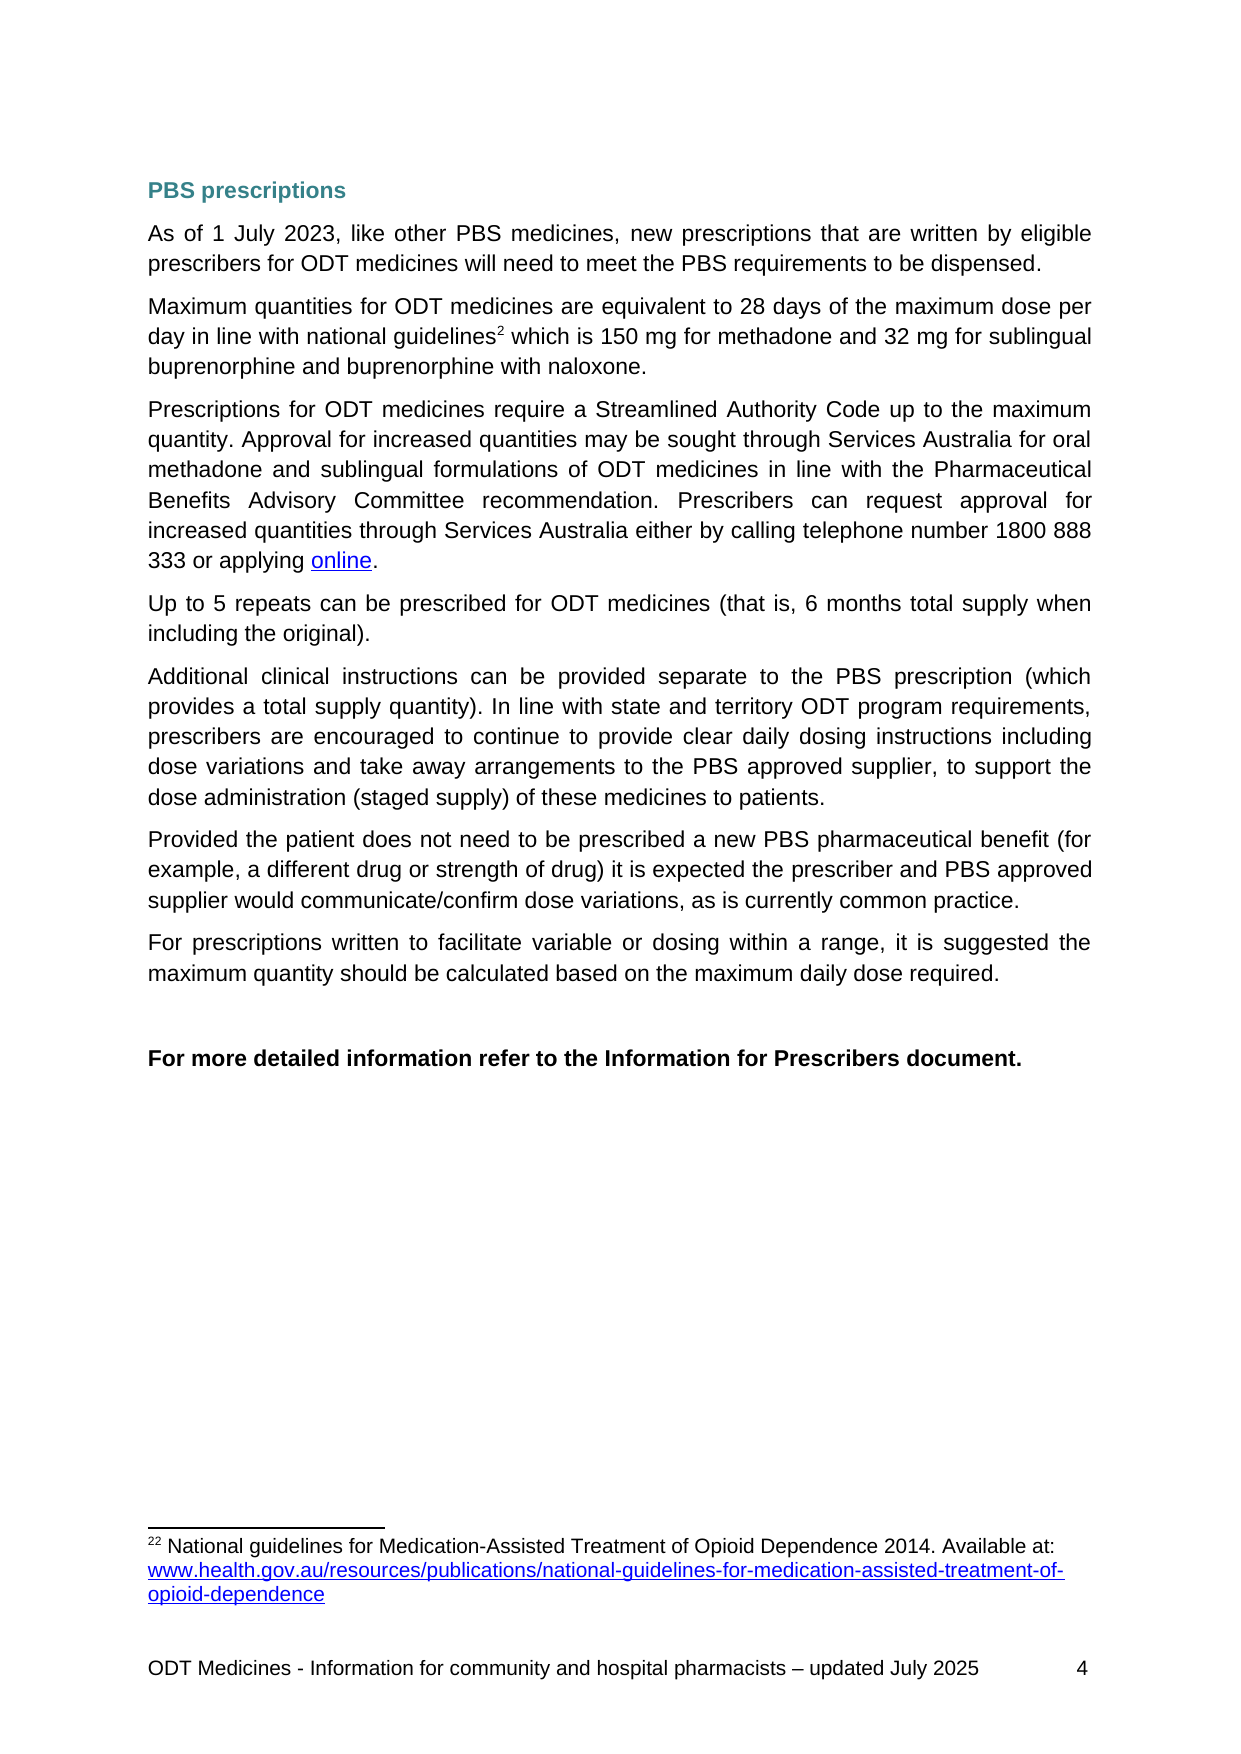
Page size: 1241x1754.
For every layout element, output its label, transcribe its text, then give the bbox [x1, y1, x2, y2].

text Prescriptions for ODT medicines require a Streamlined Authority Code up to the maximum quantity. Approval for increased quantities may be sought through Services Australia for oral methadone and sublingual formulations of ODT medicines in line with the Pharmaceutical Benefits Advisory Committee recommendation. Prescribers can request approval for increased quantities through Services Australia either by calling telephone number 1800 888 333 or applying online. [148, 396, 1092, 573]
text For prescriptions written to facilitate variable or dosing within a range, it is suggested the maximum quantity should be calculated based on the maximum daily dose required. [148, 929, 1092, 986]
text As of 1 July 2023, like other PBS medicines, new prescriptions that are written by eligible prescribers for ODT medicines will need to meet the PBS requirements to be dispensed. [148, 220, 1092, 276]
text Additional clinical instructions can be provided separate to the PBS prescription (which provides a total supply quantity). In line with state and territory ODT program requirements, prescribers are encouraged to continue to provide clear daily dosing instructions including dose variations and take away arrangements to the PBS approved supplier, to support the dose administration (staged supply) of these medicines to patients. [148, 663, 1092, 810]
list PBS prescriptions [148, 177, 1092, 203]
text Maximum quantities for ODT medicines are equivalent to 28 days of the maximum dose per day in line with national guidelines2 which is 150 mg for methadone and 32 mg for sublingual buprenorphine and buprenorphine with naloxone. [148, 293, 1092, 379]
text For more detailed information refer to the Information for Prescribers document. [148, 1045, 1092, 1071]
text Provided the patient does not need to be prescribed a new PBS pharmaceutical benefit (for example, a different drug or strength of drug) it is expected the prescriber and PBS approved supplier would communicate/confirm dose variations, as is currently common practice. [148, 826, 1092, 913]
text Up to 5 repeats can be prescribed for ODT medicines (that is, 6 months total supply when including the original). [148, 590, 1092, 646]
